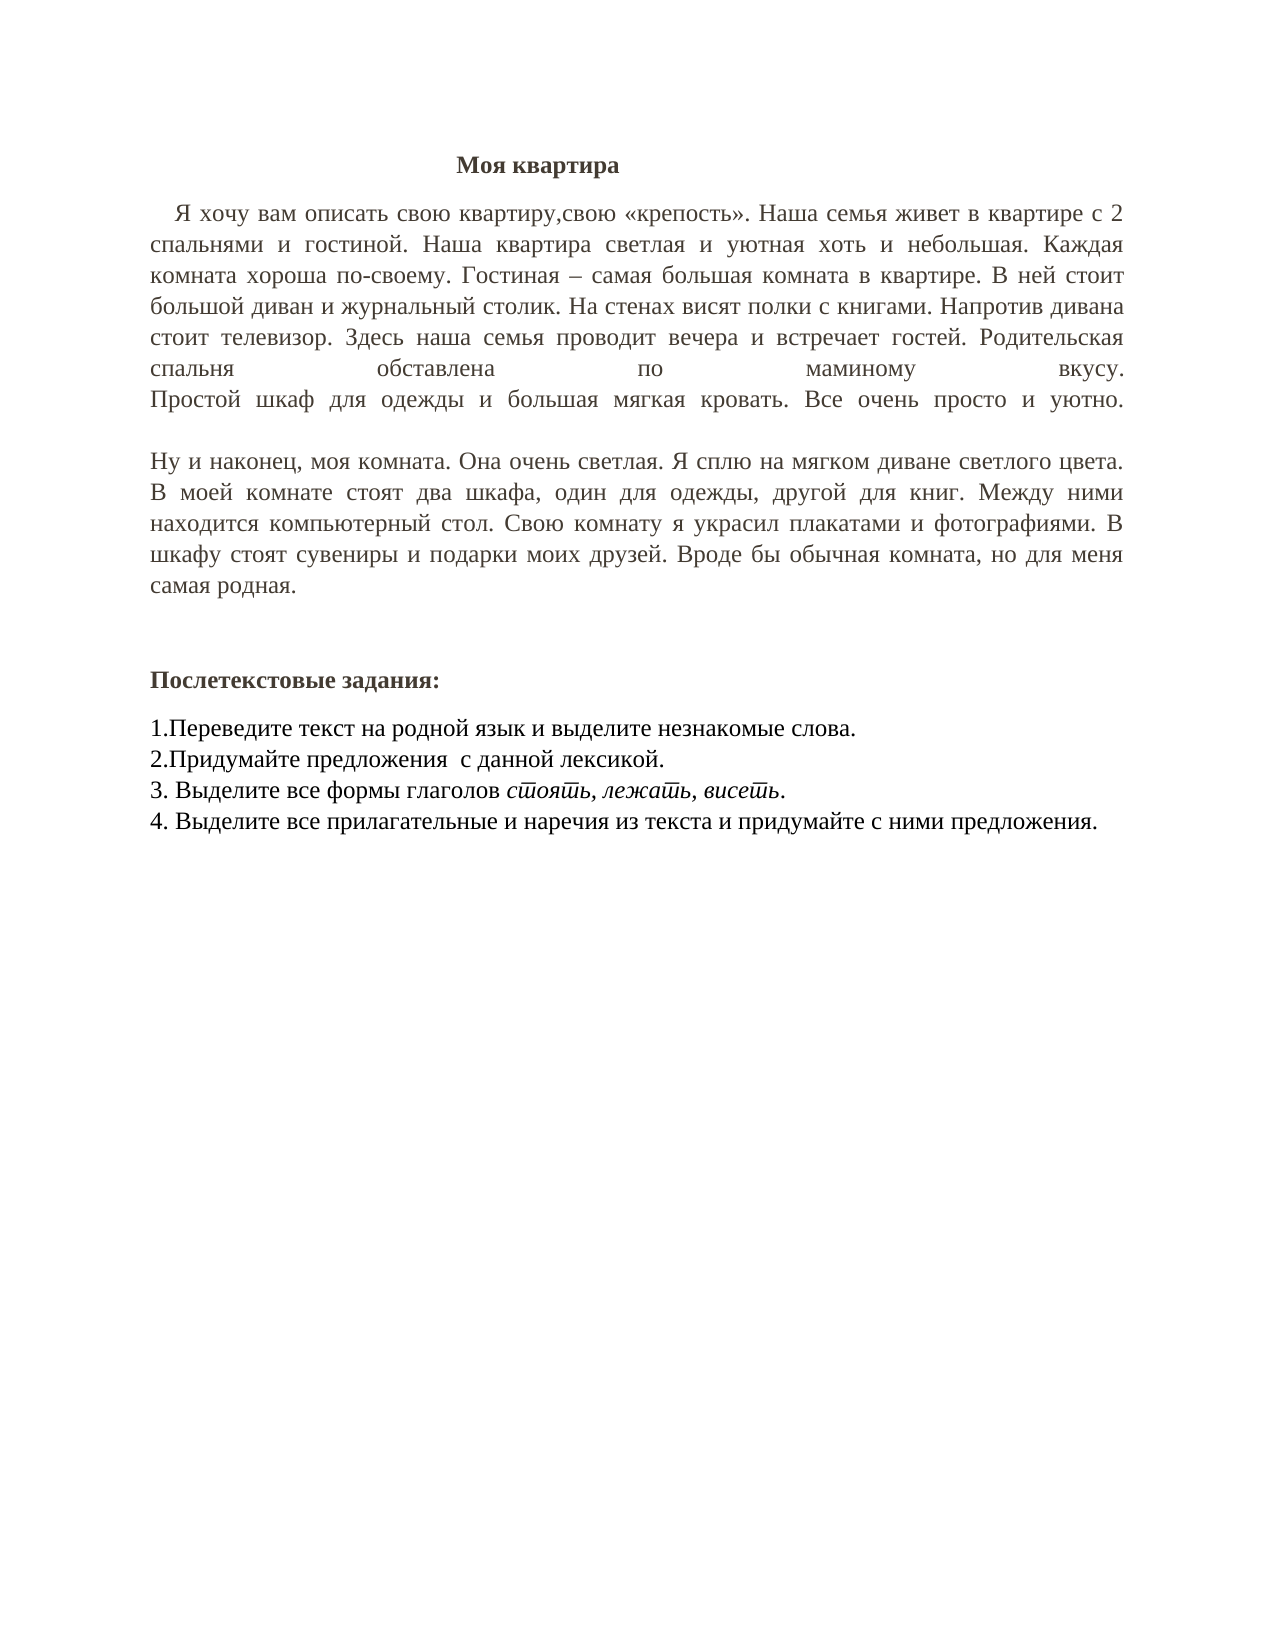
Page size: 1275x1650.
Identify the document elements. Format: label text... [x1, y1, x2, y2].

text 3. Выделите все формы глаголов стоять, лежать, висеть. [150, 775, 1125, 804]
text 2.Придумайте предложения с данной лексикой. [150, 744, 1125, 773]
text Послетекстовые задания: [150, 666, 1125, 694]
text 1.Переведите текст на родной язык и выделите незнакомые слова. [150, 713, 1125, 742]
text Я хочу вам описать свою квартиру,свою «крепость». Наша семья живет в квартире с 2 спальнями и гостиной. Наша квартира светлая и уютная хоть и небольшая. Каждая комната хороша по-своему. Гостиная – самая большая комната в квартире. В ней стоит большой диван и журнальный столик. На стенах висят полки с книгами. Напротив дивана стоит телевизор. Здесь наша семья проводит вечера и встречает гостей. Родительская спальня обставлена по маминому вкусу. Простой шкаф для одежды и большая мягкая кровать. Все очень просто и уютно. Ну и наконец, моя комната. Она очень светлая. Я сплю на мягком диване светлого цвета. В моей комнате стоят два шкафа, один для одежды, другой для книг. Между ними находится компьютерный стол. Свою комнату я украсил плакатами и фотографиями. В шкафу стоят сувениры и подарки моих друзей. Вроде бы обычная комната, но для меня самая родная. [150, 198, 1125, 599]
text 4. Выделите все прилагательные и наречия из текста и придумайте с ними предложения. [150, 806, 1125, 835]
text Моя квартира [150, 150, 1125, 179]
